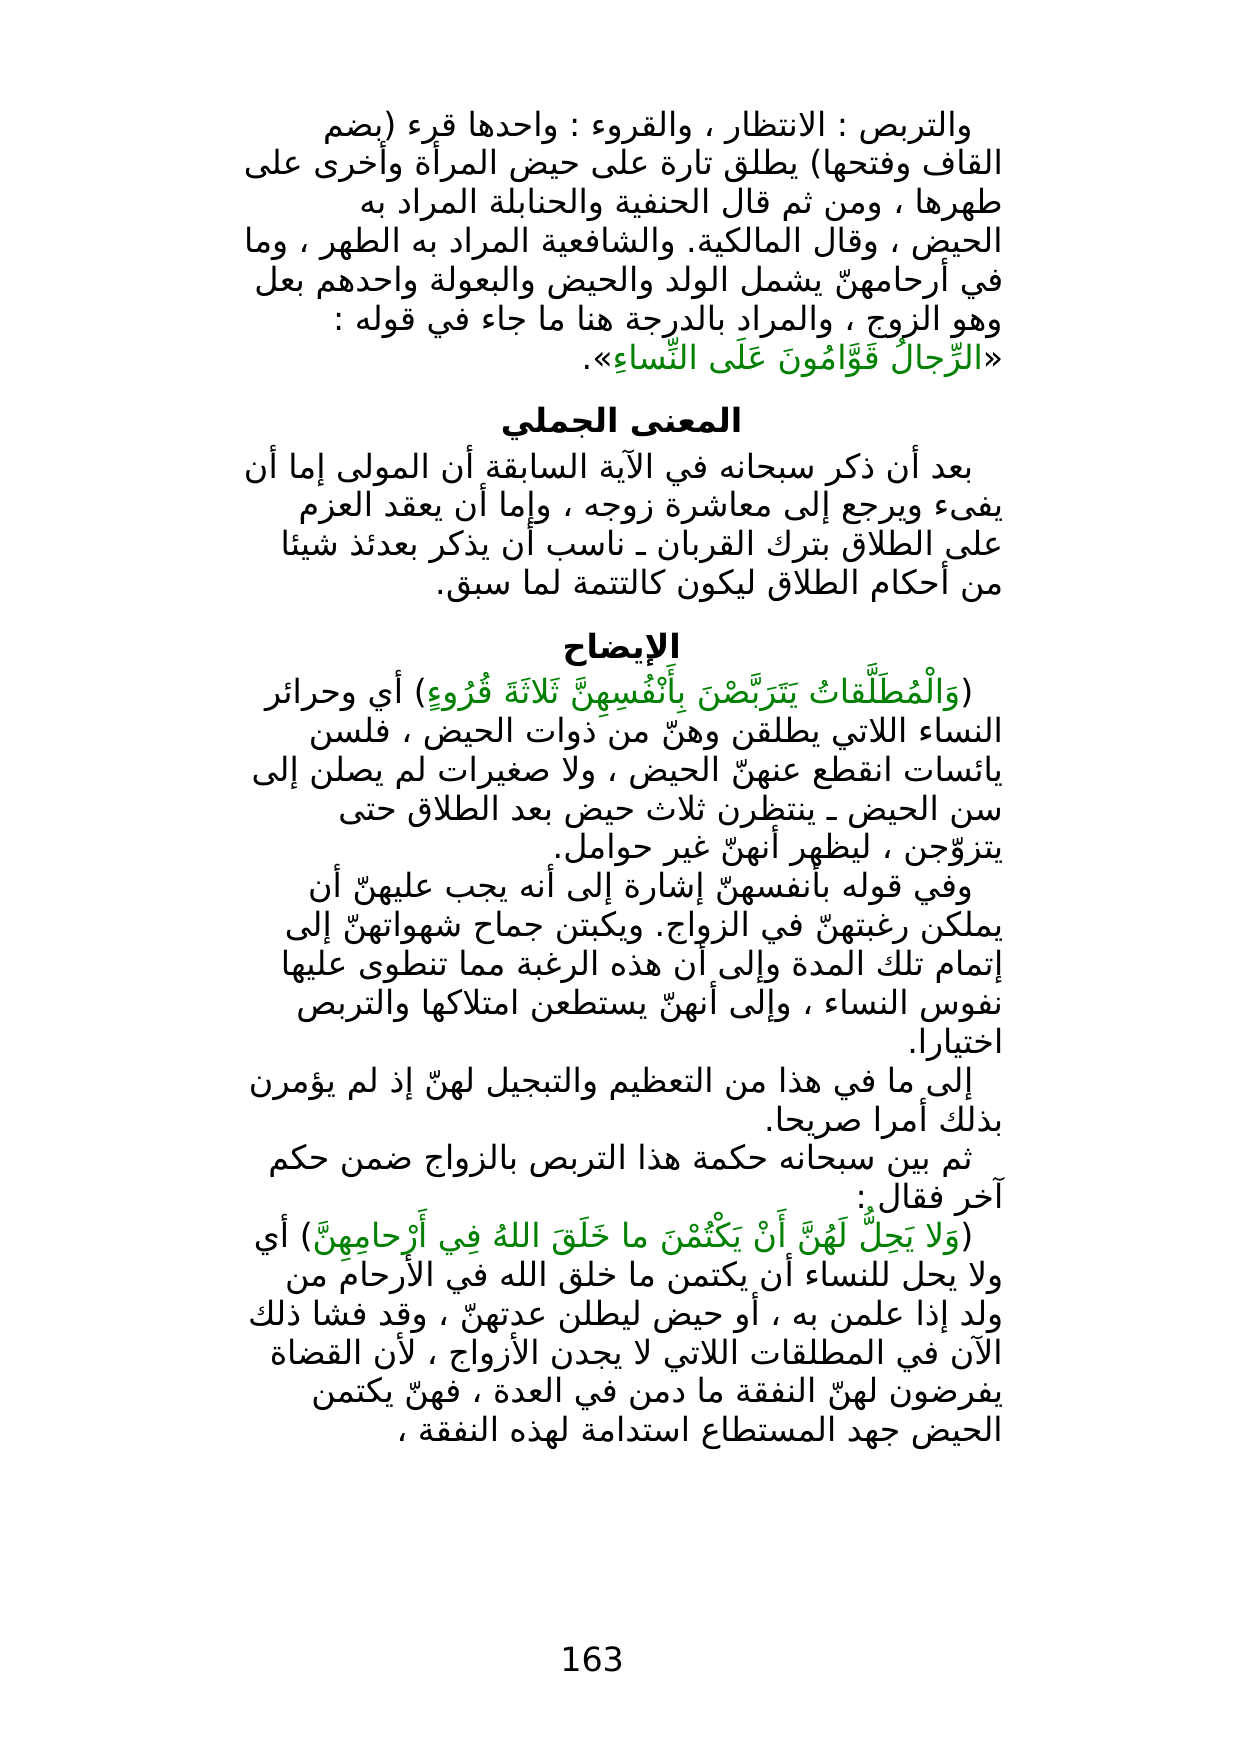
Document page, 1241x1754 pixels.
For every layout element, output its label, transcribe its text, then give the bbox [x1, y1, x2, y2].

text وفي قوله بأنفسهنّ إشارة إلى أنه يجب عليهنّ أن يملكن رغبتهنّ في الزواج. ويكبتن جماح شهواتهنّ إلى إتمام تلك المدة وإلى أن هذه الرغبة مما تنطوى عليها نفوس النساء ، وإلى أنهنّ يستطعن امتلاكها والتربص اختيارا. [240, 867, 1003, 1061]
text (وَالْمُطَلَّقاتُ يَتَرَبَّصْنَ بِأَنْفُسِهِنَّ ثَلاثَةَ قُرُوءٍ) أي وحرائر النساء اللاتي يطلقن وهنّ من ذوات الحيض ، فلسن يائسات انقطع عنهنّ الحيض ، ولا صغيرات لم يصلن إلى سن الحيض ـ ينتظرن ثلاث حيض بعد الطلاق حتى يتزوّجن ، ليظهر أنهنّ غير حوامل. [240, 673, 1003, 867]
text والتربص : الانتظار ، والقروء : واحدها قرء (بضم القاف وفتحها) يطلق تارة على حيض المرأة وأخرى على طهرها ، ومن ثم قال الحنفية والحنابلة المراد به الحيض ، وقال المالكية. والشافعية المراد به الطهر ، وما في أرحامهنّ يشمل الولد والحيض والبعولة واحدهم بعل وهو الزوج ، والمراد بالدرجة هنا ما جاء في قوله : «الرِّجالُ قَوَّامُونَ عَلَى النِّساءِ». [240, 105, 1003, 377]
text (وَلا يَحِلُّ لَهُنَّ أَنْ يَكْتُمْنَ ما خَلَقَ اللهُ فِي أَرْحامِهِنَّ) أي ولا يحل للنساء أن يكتمن ما خلق الله في الأرحام من ولد إذا علمن به ، أو حيض ليطلن عدتهنّ ، وقد فشا ذلك الآن في المطلقات اللاتي لا يجدن الأزواج ، لأن القضاة يفرضون لهنّ النفقة ما دمن في العدة ، فهنّ يكتمن الحيض جهد المستطاع استدامة لهذه النفقة ، [240, 1217, 1003, 1450]
text ثم بين سبحانه حكمة هذا التربص بالزواج ضمن حكم آخر فقال : [240, 1139, 1003, 1217]
text المعنى الجملي [240, 402, 1003, 441]
text الإيضاح [240, 627, 1003, 666]
text بعد أن ذكر سبحانه في الآية السابقة أن المولى إما أن يفىء ويرجع إلى معاشرة زوجه ، وإما أن يعقد العزم على الطلاق بترك القربان ـ ناسب أن يذكر بعدئذ شيئا من أحكام الطلاق ليكون كالتتمة لما سبق. [240, 447, 1003, 602]
text إلى ما في هذا من التعظيم والتبجيل لهنّ إذ لم يؤمرن بذلك أمرا صريحا. [240, 1061, 1003, 1139]
